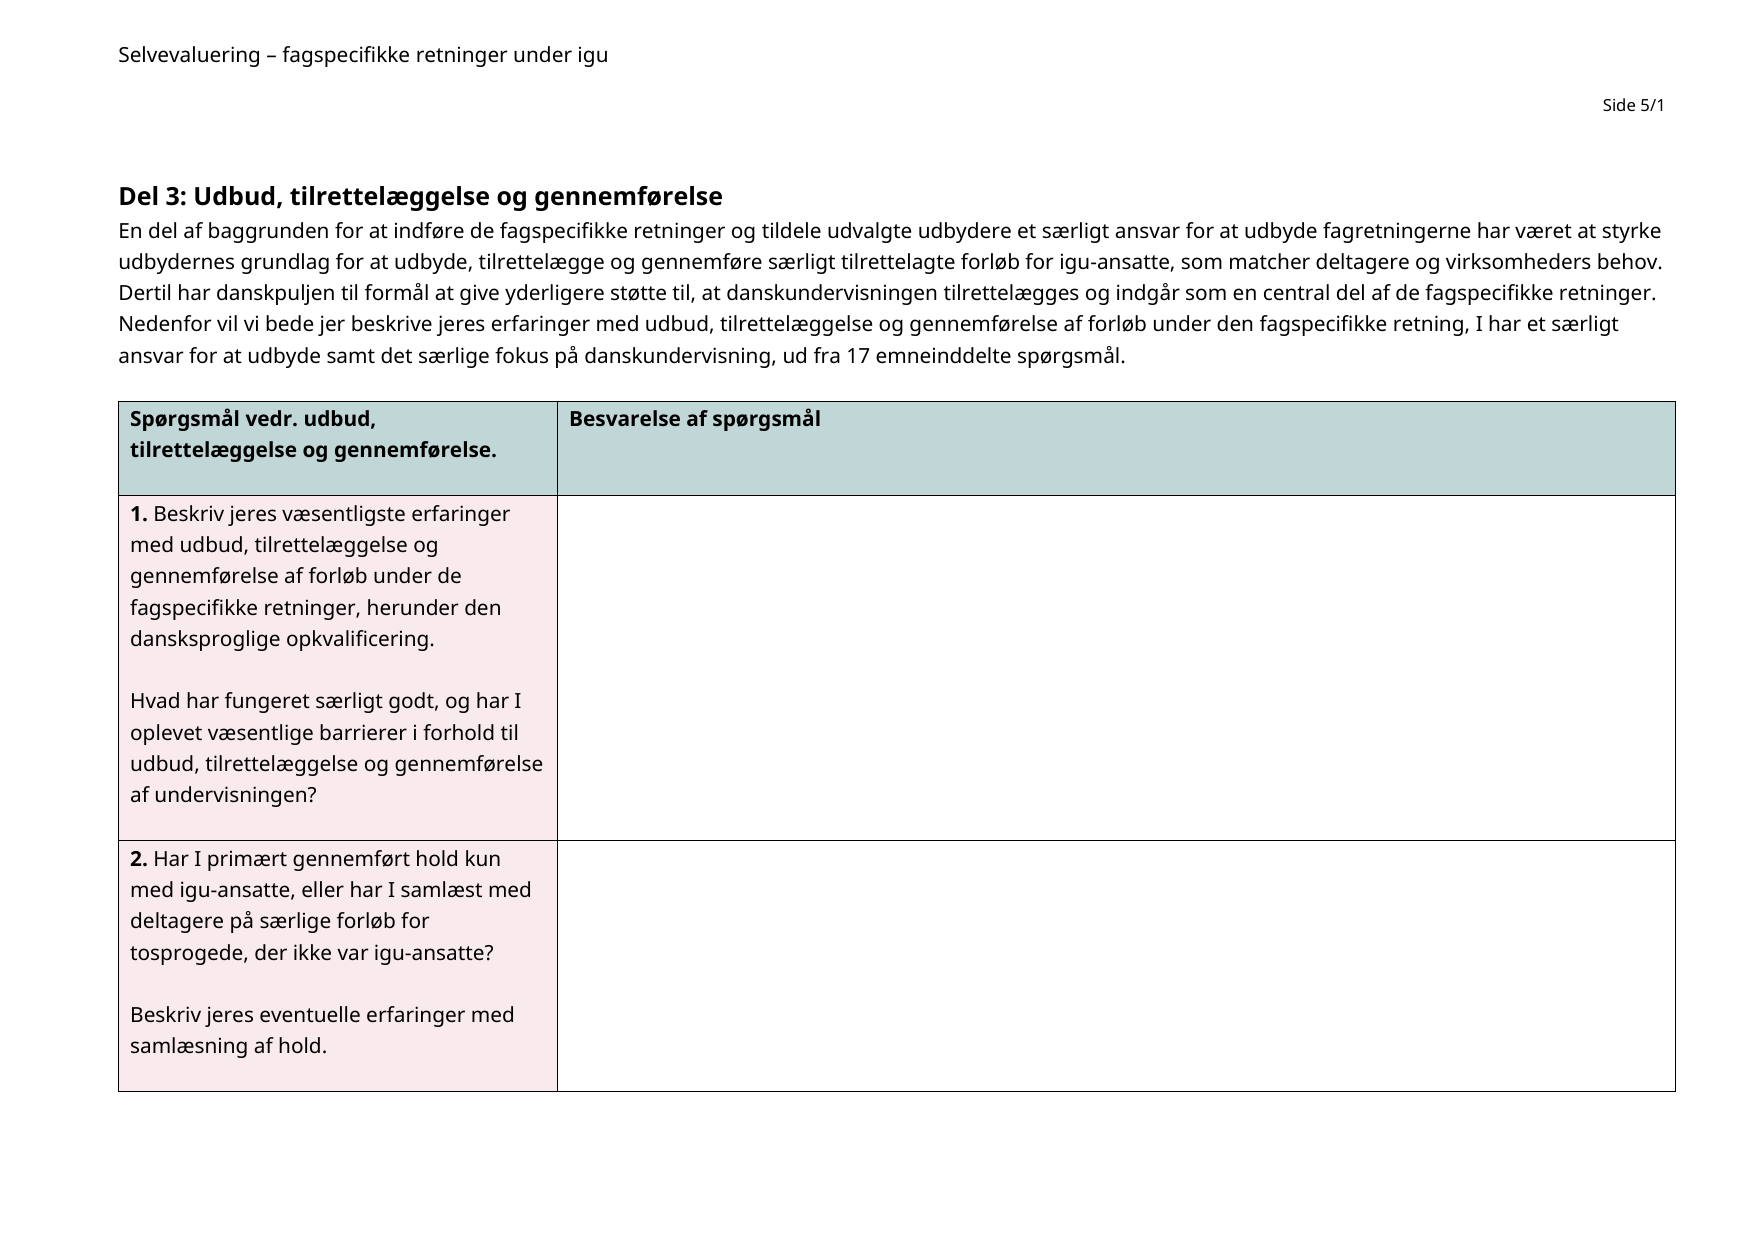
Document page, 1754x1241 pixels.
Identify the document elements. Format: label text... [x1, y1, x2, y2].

table_cell [558, 841, 1675, 1091]
table_cell 1. Beskriv jeres væsentligste erfaringer med udbud, tilrettelæggelse og gennemførelse af forløb under de fagspecifikke retninger, herunder den dansksproglige opkvalificering. Hvad har fungeret særligt godt, og har I oplevet væsentlige barrierer i forhold til udbud, tilrettelæggelse og gennemførelse af undervisningen? [119, 496, 557, 840]
table_cell [558, 496, 1675, 840]
subtitle Del 3: Udbud, tilrettelæggelse og gennemførelse [118, 179, 1676, 213]
table_cell 2. Har I primært gennemført hold kun med igu-ansatte, eller har I samlæst med deltagere på særlige forløb for tosprogede, der ikke var igu-ansatte? Beskriv jeres eventuelle erfaringer med samlæsning af hold. [119, 841, 557, 1091]
text En del af baggrunden for at indføre de fagspecifikke retninger og tildele udvalgte udbydere et særligt ansvar for at udbyde fagretningerne har været at styrke udbydernes grundlag for at udbyde, tilrettelægge og gennemføre særligt tilrettelagte forløb for igu-ansatte, som matcher deltagere og virksomheders behov. Dertil har danskpuljen til formål at give yderligere støtte til, at danskundervisningen tilrettelægges og indgår som en central del af de fagspecifikke retninger. Nedenfor vil vi bede jer beskrive jeres erfaringer med udbud, tilrettelæggelse og gennemførelse af forløb under den fagspecifikke retning, I har et særligt ansvar for at udbyde samt det særlige fokus på danskundervisning, ud fra 17 emneinddelte spørgsmål. [118, 213, 1676, 401]
table_header Besvarelse af spørgsmål [558, 402, 1675, 495]
table_header Spørgsmål vedr. udbud, tilrettelæggelse og gennemførelse. [119, 402, 557, 495]
